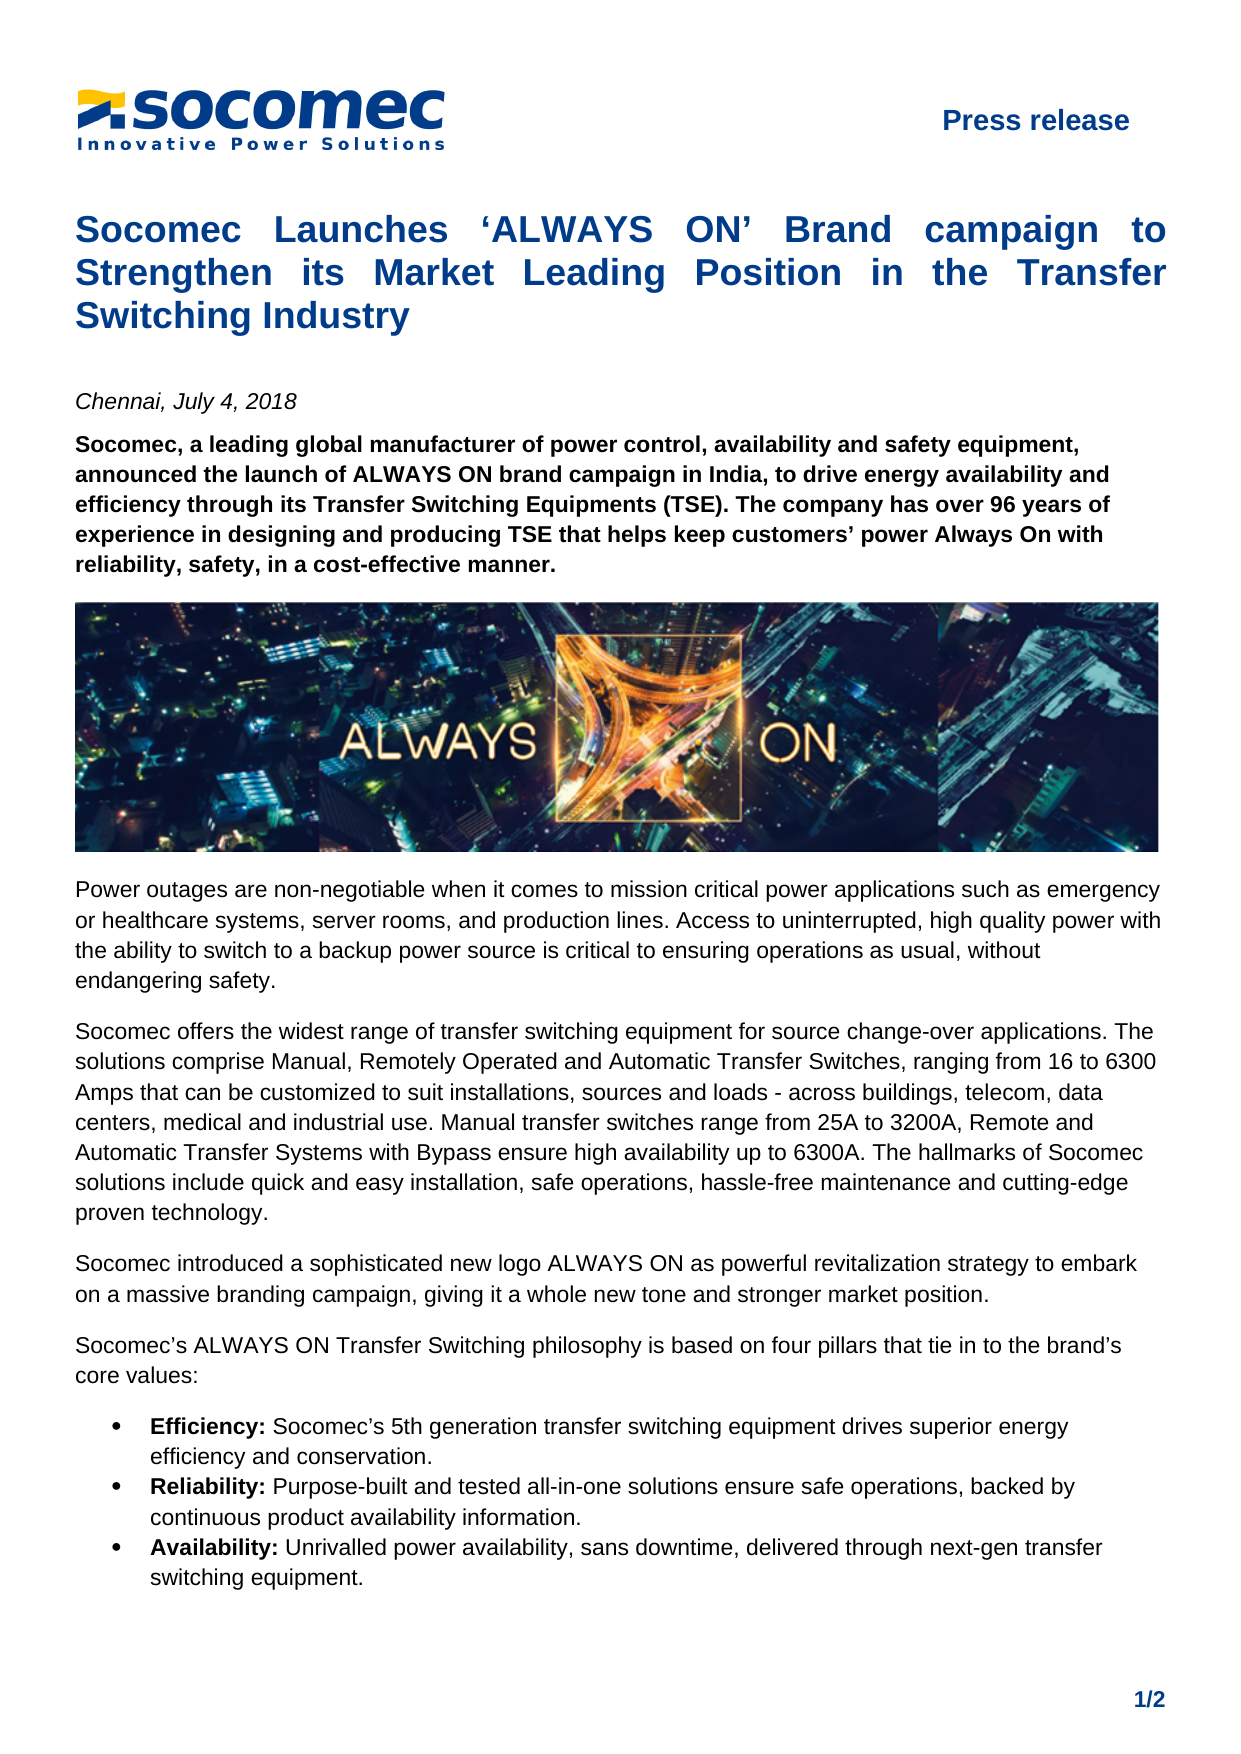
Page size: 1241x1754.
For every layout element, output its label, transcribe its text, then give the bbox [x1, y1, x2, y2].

list Reliability: Purpose-built and tested all-in-one solutions ensure safe operations, backed by continuous product availability information. [112, 1473, 1165, 1530]
text Socomec introduced a sophisticated new logo ALWAYS ON as powerful revitalization strategy to embark on a massive branding campaign, giving it a whole new tone and stronger market position. [75, 1250, 1165, 1307]
list Availability: Unrivalled power availability, sans downtime, delivered through next-gen transfer switching equipment. [112, 1534, 1165, 1590]
picture [75, 602, 1159, 852]
text Power outages are non-negotiable when it comes to mission critical power applications such as emergency or healthcare systems, server rooms, and production lines. Access to uninterrupted, high quality power with the ability to switch to a backup power source is critical to ensuring operations as usual, without endangering safety. [75, 876, 1165, 993]
text Socomec’s ALWAYS ON Transfer Switching philosophy is based on four pillars that tie in to the brand’s core values: [75, 1332, 1165, 1388]
text Socomec offers the widest range of transfer switching equipment for source change-over applications. The solutions comprise Manual, Remotely Operated and Automatic Transfer Switches, ranging from 16 to 6300 Amps that can be customized to suit installations, sources and loads - across buildings, telecom, data centers, medical and industrial use. Manual transfer switches range from 25A to 3200A, Remote and Automatic Transfer Systems with Bypass ensure high availability up to 6300A. The hallmarks of Socomec solutions include quick and easy installation, safe operations, hassle-free maintenance and cutting-edge proven technology. [75, 1018, 1165, 1226]
text Socomec, a leading global manufacturer of power control, availability and safety equipment, announced the launch of ALWAYS ON brand campaign in India, to drive energy availability and efficiency through its Transfer Switching Equipments (TSE). The company has over 96 years of experience in designing and producing TSE that helps keep customers’ power Always On with reliability, safety, in a cost-effective manner. [75, 431, 1165, 578]
list Efficiency: Socomec’s 5th generation transfer switching equipment drives superior energy efficiency and conservation. [112, 1413, 1165, 1469]
text Chennai, July 4, 2018 [75, 388, 1168, 414]
picture [75, 88, 447, 151]
text Socomec Launches ‘ALWAYS ON’ Brand campaign to Strengthen its Market Leading Position in the Transfer Switching Industry [75, 207, 1168, 336]
